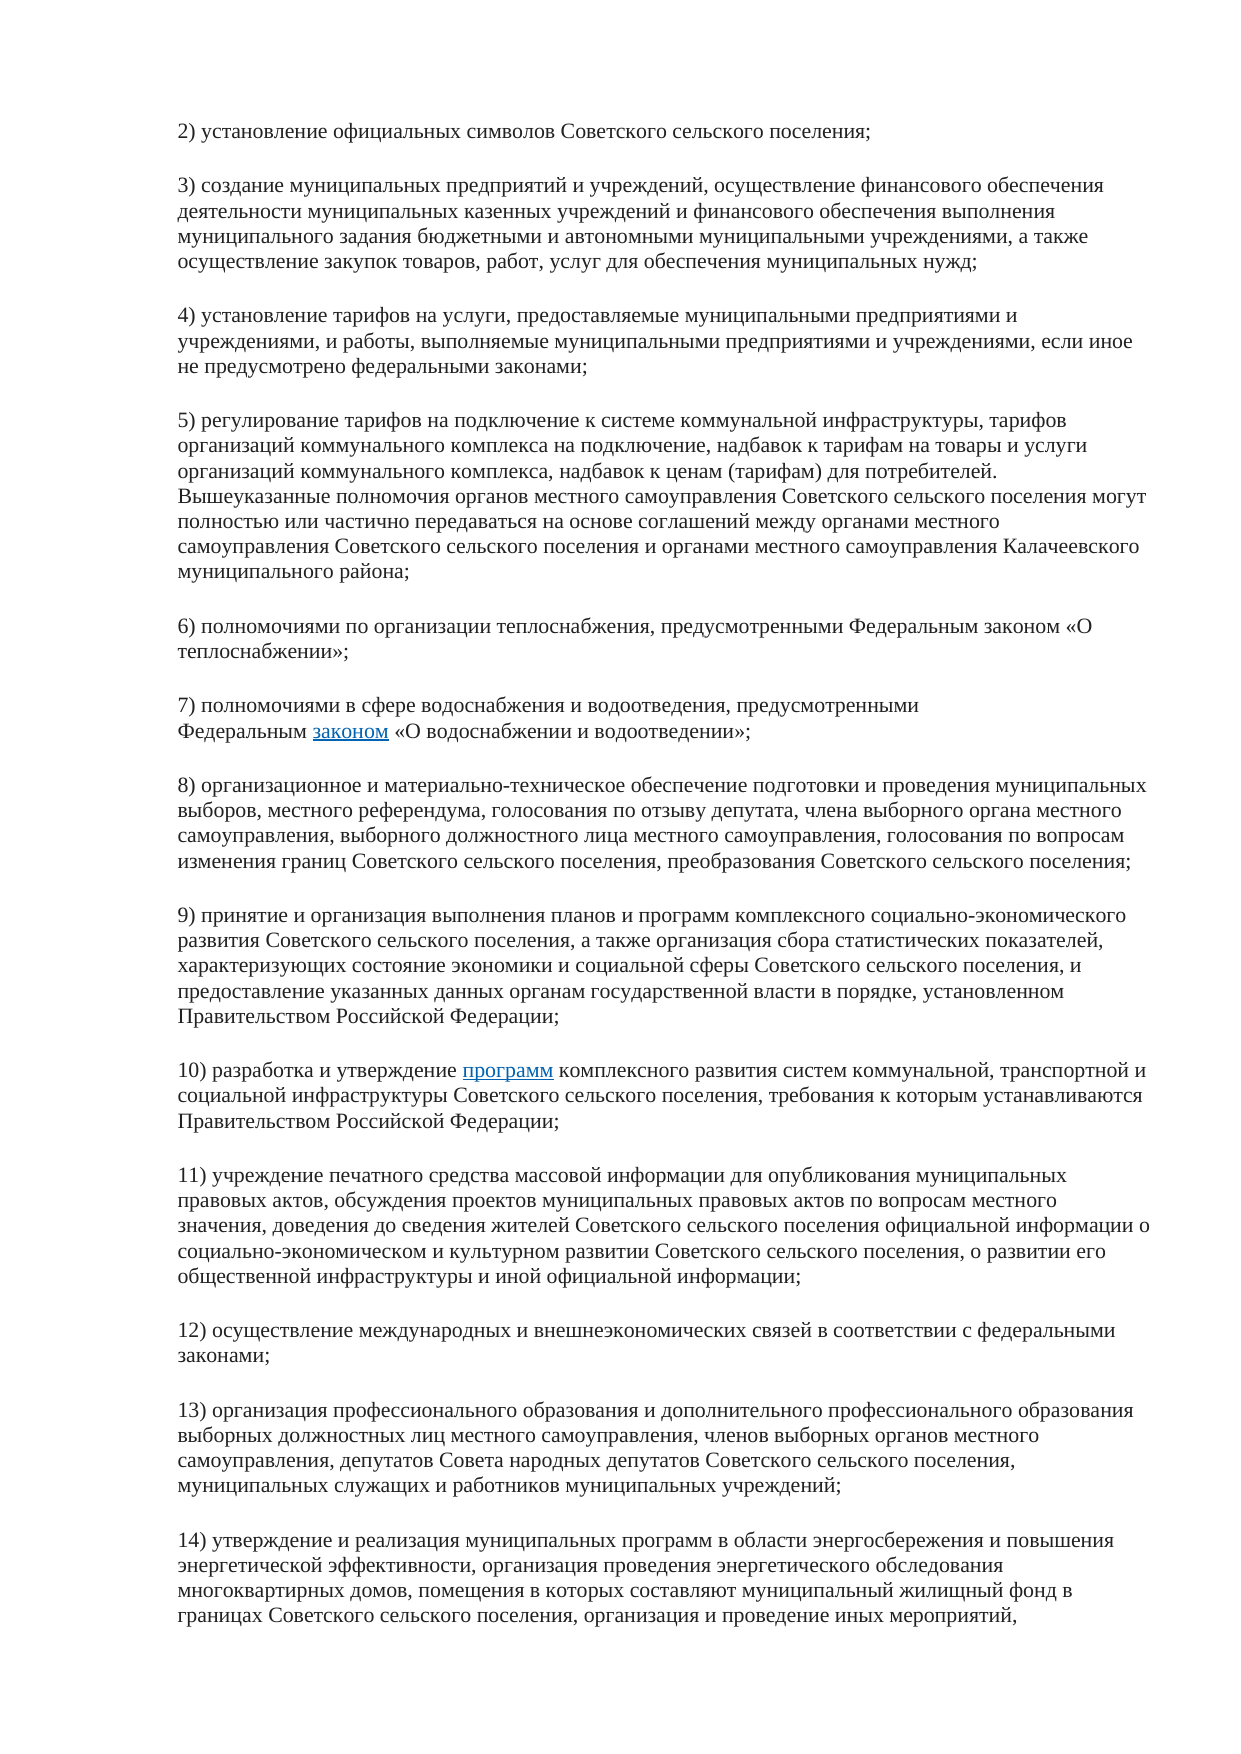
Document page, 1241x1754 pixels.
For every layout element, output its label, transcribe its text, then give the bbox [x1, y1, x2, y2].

text 5) регулирование тарифов на подключение к системе коммунальной инфраструктуры, тарифов организаций коммунального комплекса на подключение, надбавок к тарифам на товары и услуги организаций коммунального комплекса, надбавок к ценам (тарифам) для потребителей. Вышеуказанные полномочия органов местного самоуправления Советского сельского поселения могут полностью или частично передаваться на основе соглашений между органами местного самоуправления Советского сельского поселения и органами местного самоуправления Калачеевского муниципального района; [177, 407, 1152, 584]
text 13) организация профессионального образования и дополнительного профессионального образования выборных должностных лиц местного самоуправления, членов выборных органов местного самоуправления, депутатов Совета народных депутатов Советского сельского поселения, муниципальных служащих и работников муниципальных учреждений; [177, 1397, 1152, 1498]
text 8) организационное и материально-техническое обеспечение подготовки и проведения муниципальных выборов, местного референдума, голосования по отзыву депутата, члена выборного органа местного самоуправления, выборного должностного лица местного самоуправления, голосования по вопросам изменения границ Советского сельского поселения, преобразования Советского сельского поселения; [177, 772, 1152, 873]
text 6) полномочиями по организации теплоснабжения, предусмотренными Федеральным законом «О теплоснабжении»; [177, 613, 1152, 663]
text 7) полномочиями в сфере водоснабжения и водоотведения, предусмотренными Федеральным законом «О водоснабжении и водоотведении»; [177, 692, 1152, 743]
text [177, 1527, 1152, 1628]
text 9) принятие и организация выполнения планов и программ комплексного социально-экономического развития Советского сельского поселения, а также организация сбора статистических показателей, характеризующих состояние экономики и социальной сферы Советского сельского поселения, и предоставление указанных данных органам государственной власти в порядке, установленном Правительством Российской Федерации; [177, 902, 1152, 1028]
text 4) установление тарифов на услуги, предоставляемые муниципальными предприятиями и учреждениями, и работы, выполняемые муниципальными предприятиями и учреждениями, если иное не предусмотрено федеральными законами; [177, 302, 1152, 378]
text 10) разработка и утверждение программ комплексного развития систем коммунальной, транспортной и социальной инфраструктуры Советского сельского поселения, требования к которым устанавливаются Правительством Российской Федерации; [177, 1057, 1152, 1133]
text 3) создание муниципальных предприятий и учреждений, осуществление финансового обеспечения деятельности муниципальных казенных учреждений и финансового обеспечения выполнения муниципального задания бюджетными и автономными муниципальными учреждениями, а также осуществление закупок товаров, работ, услуг для обеспечения муниципальных нужд; [177, 172, 1152, 273]
text 11) учреждение печатного средства массовой информации для опубликования муниципальных правовых актов, обсуждения проектов муниципальных правовых актов по вопросам местного значения, доведения до сведения жителей Советского сельского поселения официальной информации о социально-экономическом и культурном развитии Советского сельского поселения, о развитии его общественной инфраструктуры и иной официальной информации; [177, 1162, 1152, 1288]
text 12) осуществление международных и внешнеэкономических связей в соответствии с федеральными законами; [177, 1317, 1152, 1368]
text 2) установление официальных символов Советского сельского поселения; [177, 118, 1152, 143]
